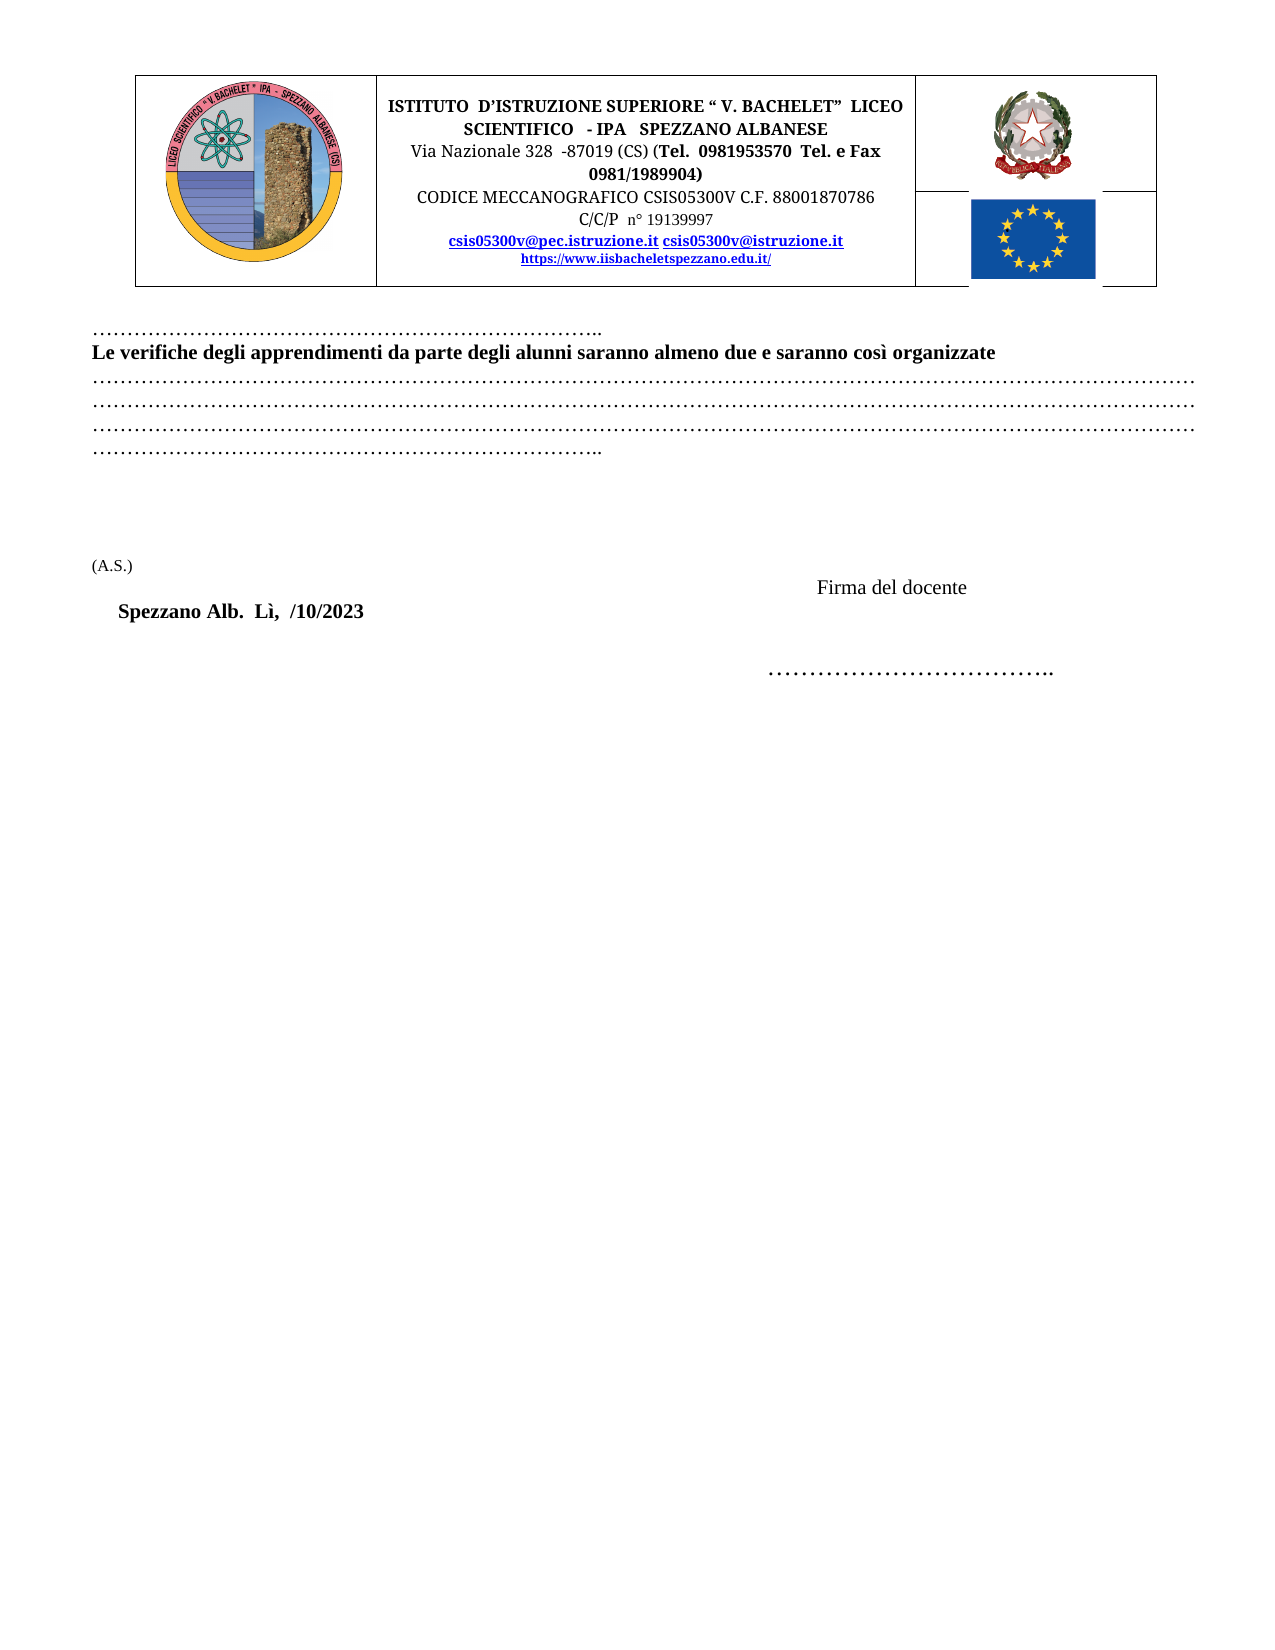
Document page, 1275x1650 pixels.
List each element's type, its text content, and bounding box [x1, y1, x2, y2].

picture [977, 87, 1095, 180]
subtitle Spezzano Alb. Lì, /10/2023 [118, 599, 1149, 623]
picture [165, 77, 346, 262]
text …………………………….. [92, 652, 1200, 681]
picture [968, 191, 1103, 287]
text (A.S.) [92, 555, 1149, 574]
text Firma del docente [92, 575, 1200, 599]
text Le verifiche degli apprendimenti da parte degli alunni saranno almeno due e saranno così organizzate [92, 340, 1200, 364]
